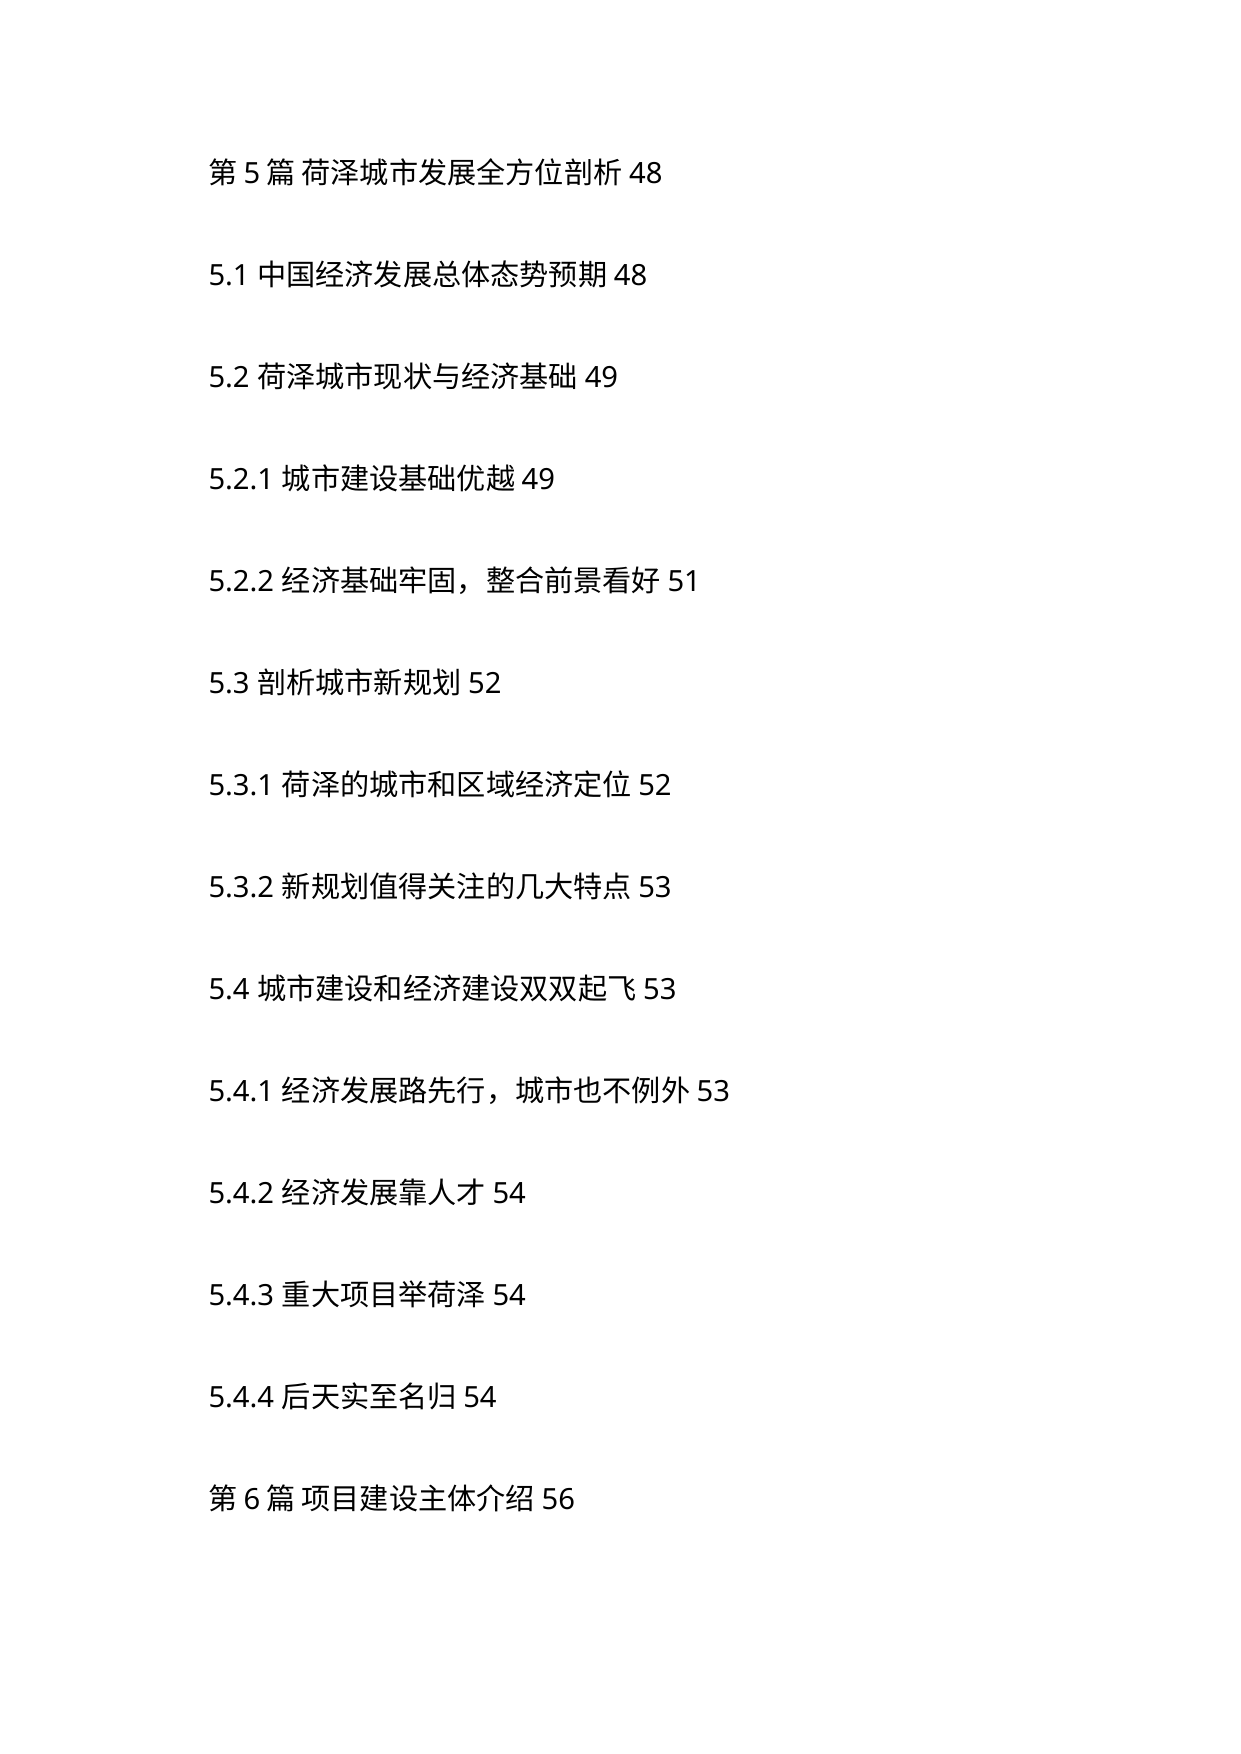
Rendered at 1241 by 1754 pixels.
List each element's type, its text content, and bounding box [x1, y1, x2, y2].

text 5.4.4 后天实至名归 54 [150, 1374, 1090, 1416]
text 5.4.3 重大项目举荷泽 54 [150, 1272, 1090, 1314]
text 5.2 荷泽城市现状与经济基础 49 [150, 354, 1090, 396]
text 5.1 中国经济发展总体态势预期 48 [150, 252, 1090, 294]
text 第6篇 项目建设主体介绍 56 [150, 1476, 1090, 1518]
text 5.3.1 荷泽的城市和区域经济定位 52 [150, 762, 1090, 804]
text 5.3.2 新规划值得关注的几大特点 53 [150, 864, 1090, 906]
text 5.4.1 经济发展路先行，城市也不例外 53 [150, 1068, 1090, 1110]
text 5.4 城市建设和经济建设双双起飞 53 [150, 966, 1090, 1008]
text 5.2.2 经济基础牢固，整合前景看好 51 [150, 558, 1090, 600]
text 5.2.1 城市建设基础优越 49 [150, 456, 1090, 498]
text 5.3 剖析城市新规划 52 [150, 660, 1090, 702]
text 5.4.2 经济发展靠人才 54 [150, 1170, 1090, 1212]
text 第5篇 荷泽城市发展全方位剖析 48 [150, 150, 1090, 192]
